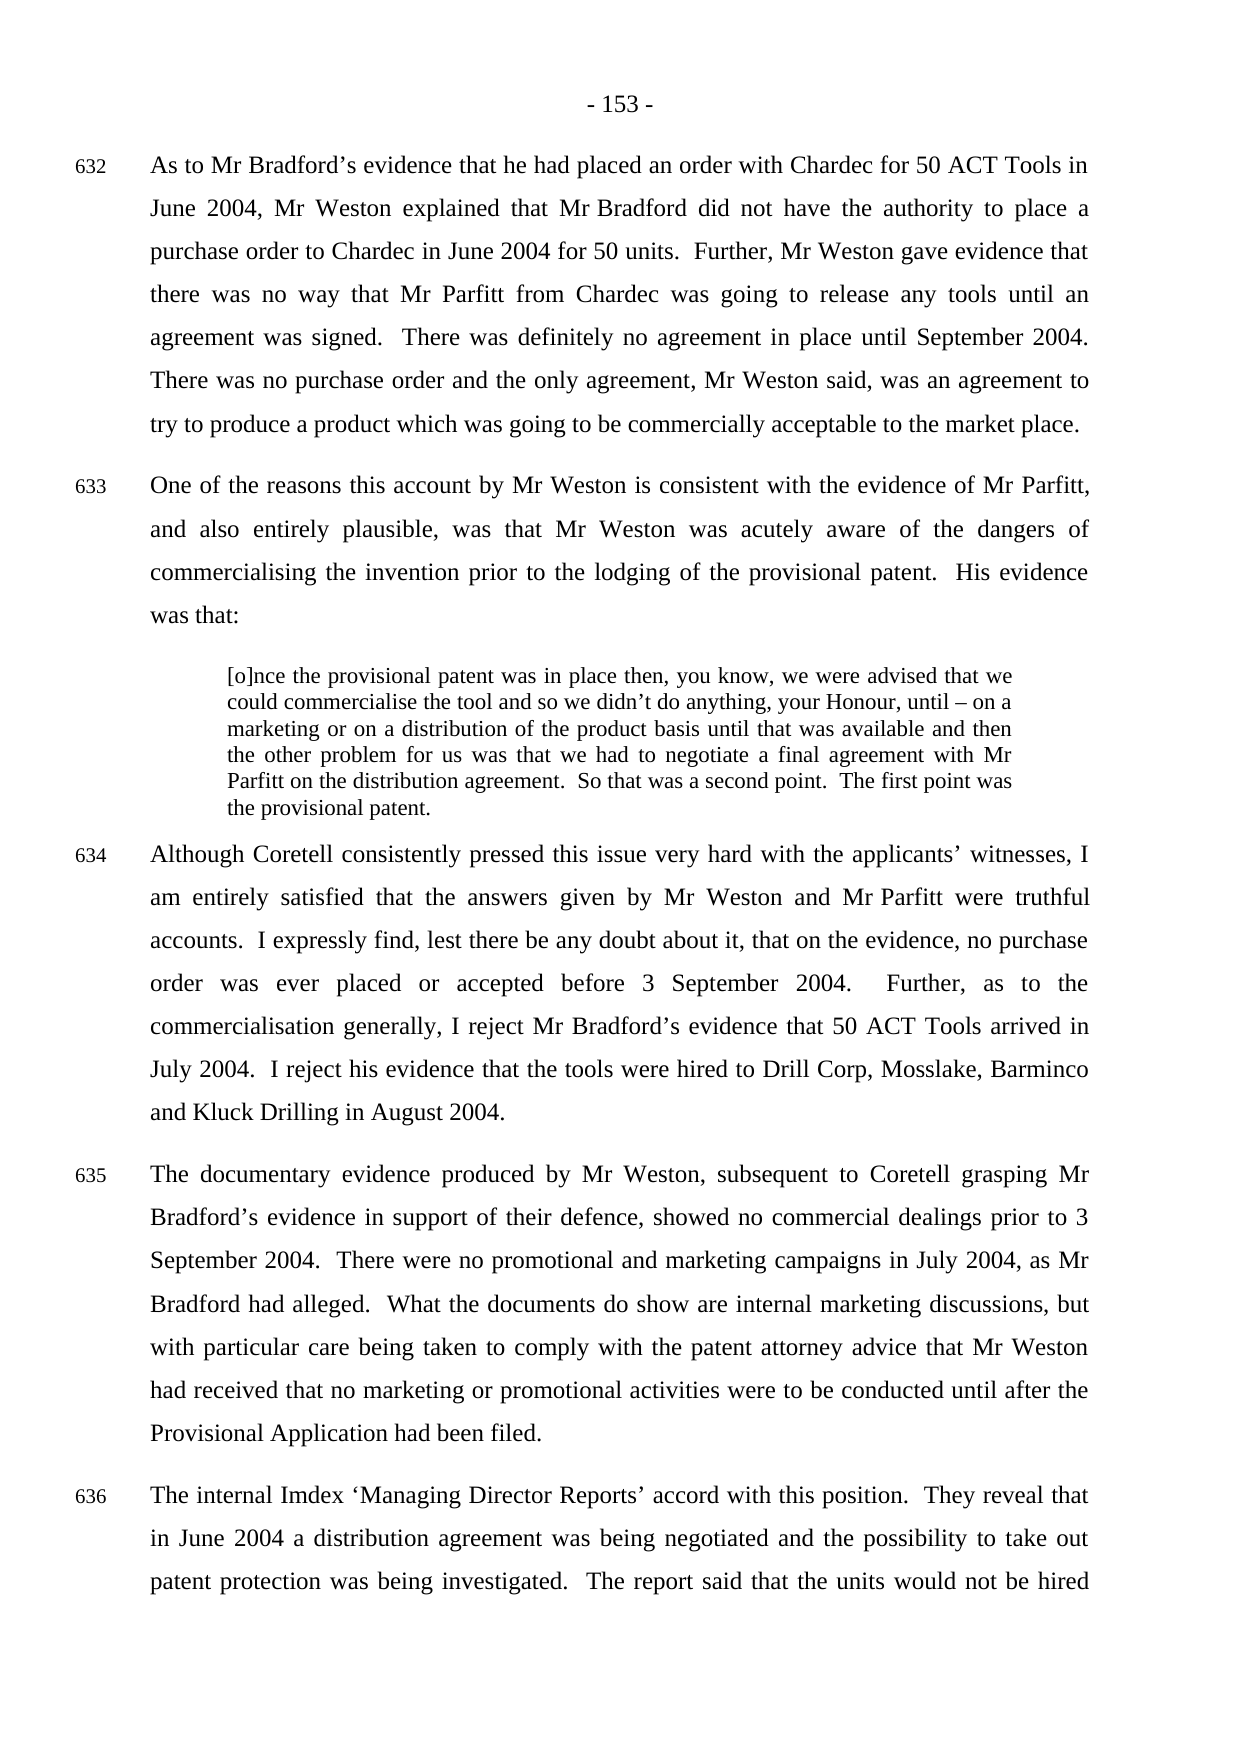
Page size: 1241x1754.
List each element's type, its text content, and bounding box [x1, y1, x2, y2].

text As to Mr Bradford’s evidence that he had placed an order with Chardec for 50 ACT Tools in June 2004, Mr Weston explained that Mr Bradford did not have the authority to place a purchase order to Chardec in June 2004 for 50 units. Further, Mr Weston gave evidence that there was no way that Mr Parfitt from Chardec was going to release any tools until an agreement was signed. There was definitely no agreement in place until September 2004. There was no purchase order and the only agreement, Mr Weston said, was an agreement to try to produce a product which was going to be commercially acceptable to the market place. [75, 150, 1090, 437]
text One of the reasons this account by Mr Weston is consistent with the evidence of Mr Parfitt, and also entirely plausible, was that Mr Weston was acutely aware of the dangers of commercialising the invention prior to the lodging of the provisional patent. His evidence was that: [75, 471, 1090, 629]
text Although Coretell consistently pressed this issue very hard with the applicants’ witnesses, I am entirely satisfied that the answers given by Mr Weston and Mr Parfitt were truthful accounts. I expressly find, lest there be any doubt about it, that on the evidence, no purchase order was ever placed or accepted before 3 September 2004. Further, as to the commercialisation generally, I reject Mr Bradford’s evidence that 50 ACT Tools arrived in July 2004. I reject his evidence that the tools were hired to Drill Corp, Mosslake, Barminco and Kluck Drilling in August 2004. [75, 839, 1090, 1126]
text The documentary evidence produced by Mr Weston, subsequent to Coretell grasping Mr Bradford’s evidence in support of their defence, showed no commercial dealings prior to 3 September 2004. There were no promotional and marketing campaigns in July 2004, as Mr Bradford had alleged. What the documents do show are internal marketing discussions, but with particular care being taken to comply with the patent attorney advice that Mr Weston had received that no marketing or promotional activities were to be conducted until after the Provisional Application had been filed. [75, 1159, 1090, 1447]
text [o]nce the provisional patent was in place then, you know, we were advised that we could commercialise the tool and so we didn’t do anything, your Honour, until – on a marketing or on a distribution of the product basis until that was available and then the other problem for us was that we had to negotiate a final agreement with Mr Parfitt on the distribution agreement. So that was a second point. The first point was the provisional patent. [227, 662, 1013, 820]
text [75, 1480, 1090, 1595]
